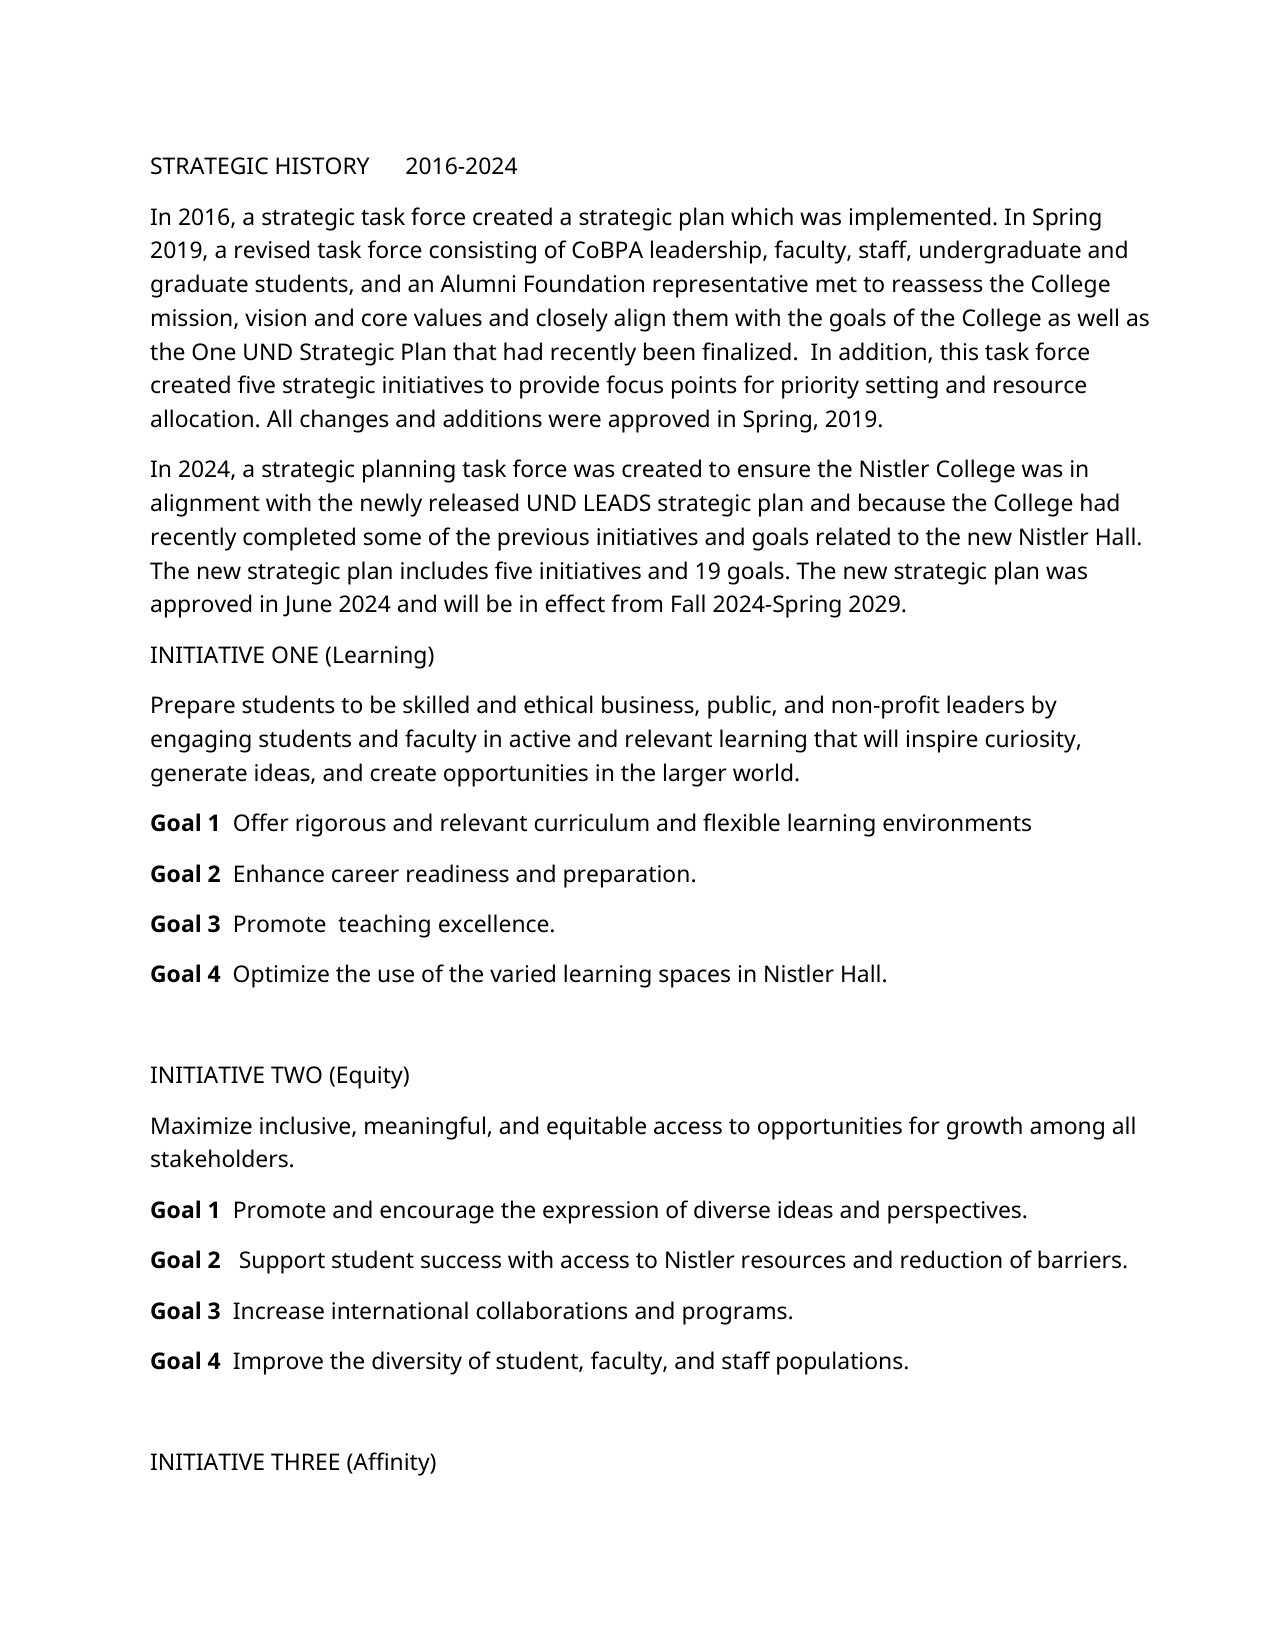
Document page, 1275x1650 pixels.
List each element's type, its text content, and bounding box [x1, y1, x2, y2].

text Goal 2 Enhance career readiness and preparation. [150, 857, 1153, 889]
text In 2016, a strategic task force created a strategic plan which was implemented. In Spring 2019, a revised task force consisting of CoBPA leadership, faculty, staff, undergraduate and graduate students, and an Alumni Foundation representative met to reassess the College mission, vision and core values and closely align them with the goals of the College as well as the One UND Strategic Plan that had recently been finalized. In addition, this task force created five strategic initiatives to provide focus points for priority setting and resource allocation. All changes and additions were approved in Spring, 2019. [150, 200, 1153, 434]
text Goal 1 Offer rigorous and relevant curriculum and flexible learning environments [150, 807, 1153, 838]
text INITIATIVE TWO (Equity) [150, 1059, 1153, 1090]
text INITIATIVE ONE (Learning) [150, 639, 1153, 670]
text INITIATIVE THREE (Affinity) [150, 1446, 1153, 1477]
text Goal 1 Promote and encourage the expression of diverse ideas and perspectives. [150, 1194, 1153, 1225]
text Goal 3 Increase international collaborations and programs. [150, 1294, 1153, 1326]
text Maximize inclusive, meaningful, and equitable access to opportunities for growth among all stakeholders. [150, 1109, 1153, 1174]
text Goal 4 Improve the diversity of student, faculty, and staff populations. [150, 1345, 1153, 1376]
text Goal 3 Promote teaching excellence. [150, 908, 1153, 939]
text Goal 2 Support student success with access to Nistler resources and reduction of barriers. [150, 1244, 1153, 1275]
text In 2024, a strategic planning task force was created to ensure the Nistler College was in alignment with the newly released UND LEADS strategic plan and because the College had recently completed some of the previous initiatives and goals related to the new Nistler Hall. The new strategic plan includes five initiatives and 19 goals. The new strategic plan was approved in June 2024 and will be in effect from Fall 2024-Spring 2029. [150, 453, 1153, 619]
text STRATEGIC HISTORY 2016-2024 [150, 150, 1153, 181]
text Goal 4 Optimize the use of the varied learning spaces in Nistler Hall. [150, 958, 1153, 989]
text Prepare students to be skilled and ethical business, public, and non-profit leaders by engaging students and faculty in active and relevant learning that will inspire curiosity, generate ideas, and create opportunities in the larger world. [150, 689, 1153, 788]
